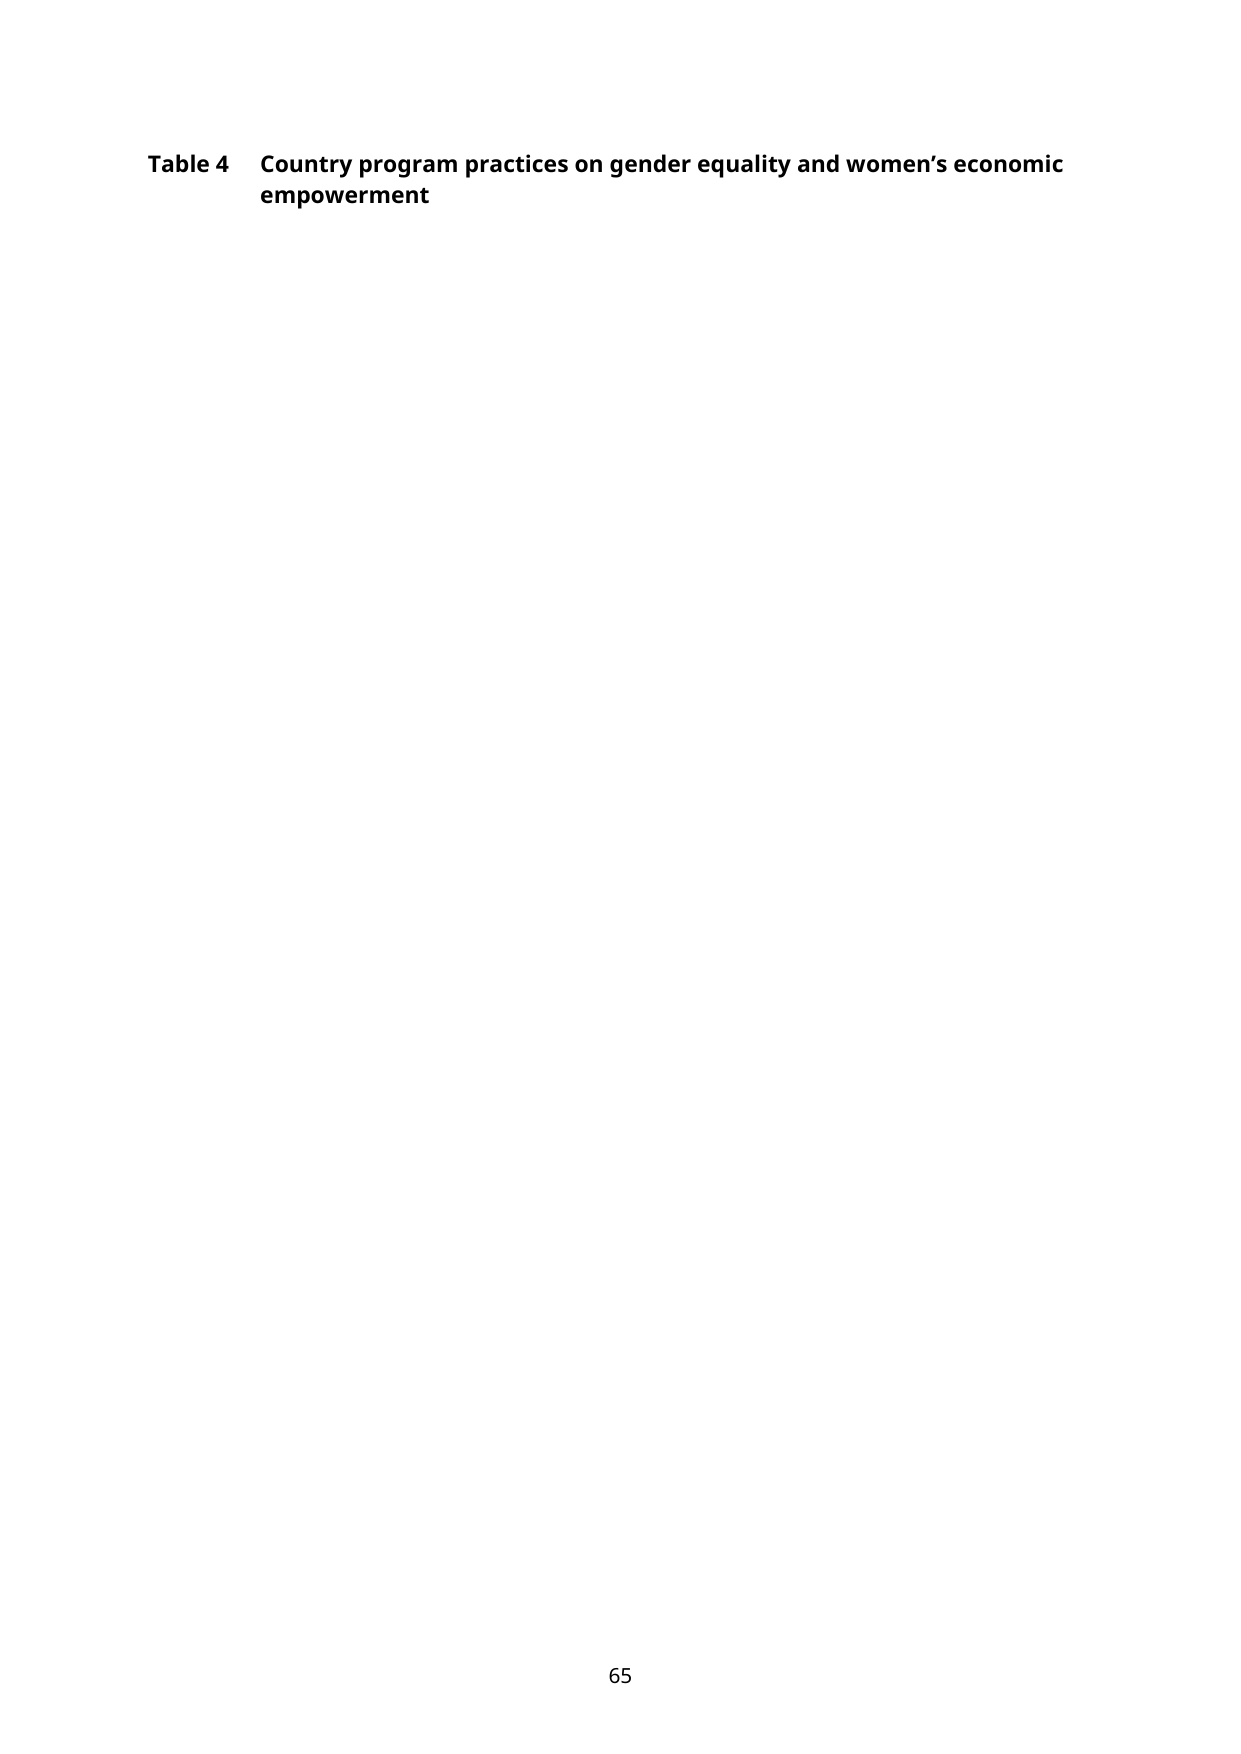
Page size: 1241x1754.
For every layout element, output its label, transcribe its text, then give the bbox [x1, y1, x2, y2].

text Table 4 Country program practices on gender equality and women’s economic empowerment [148, 148, 1092, 210]
